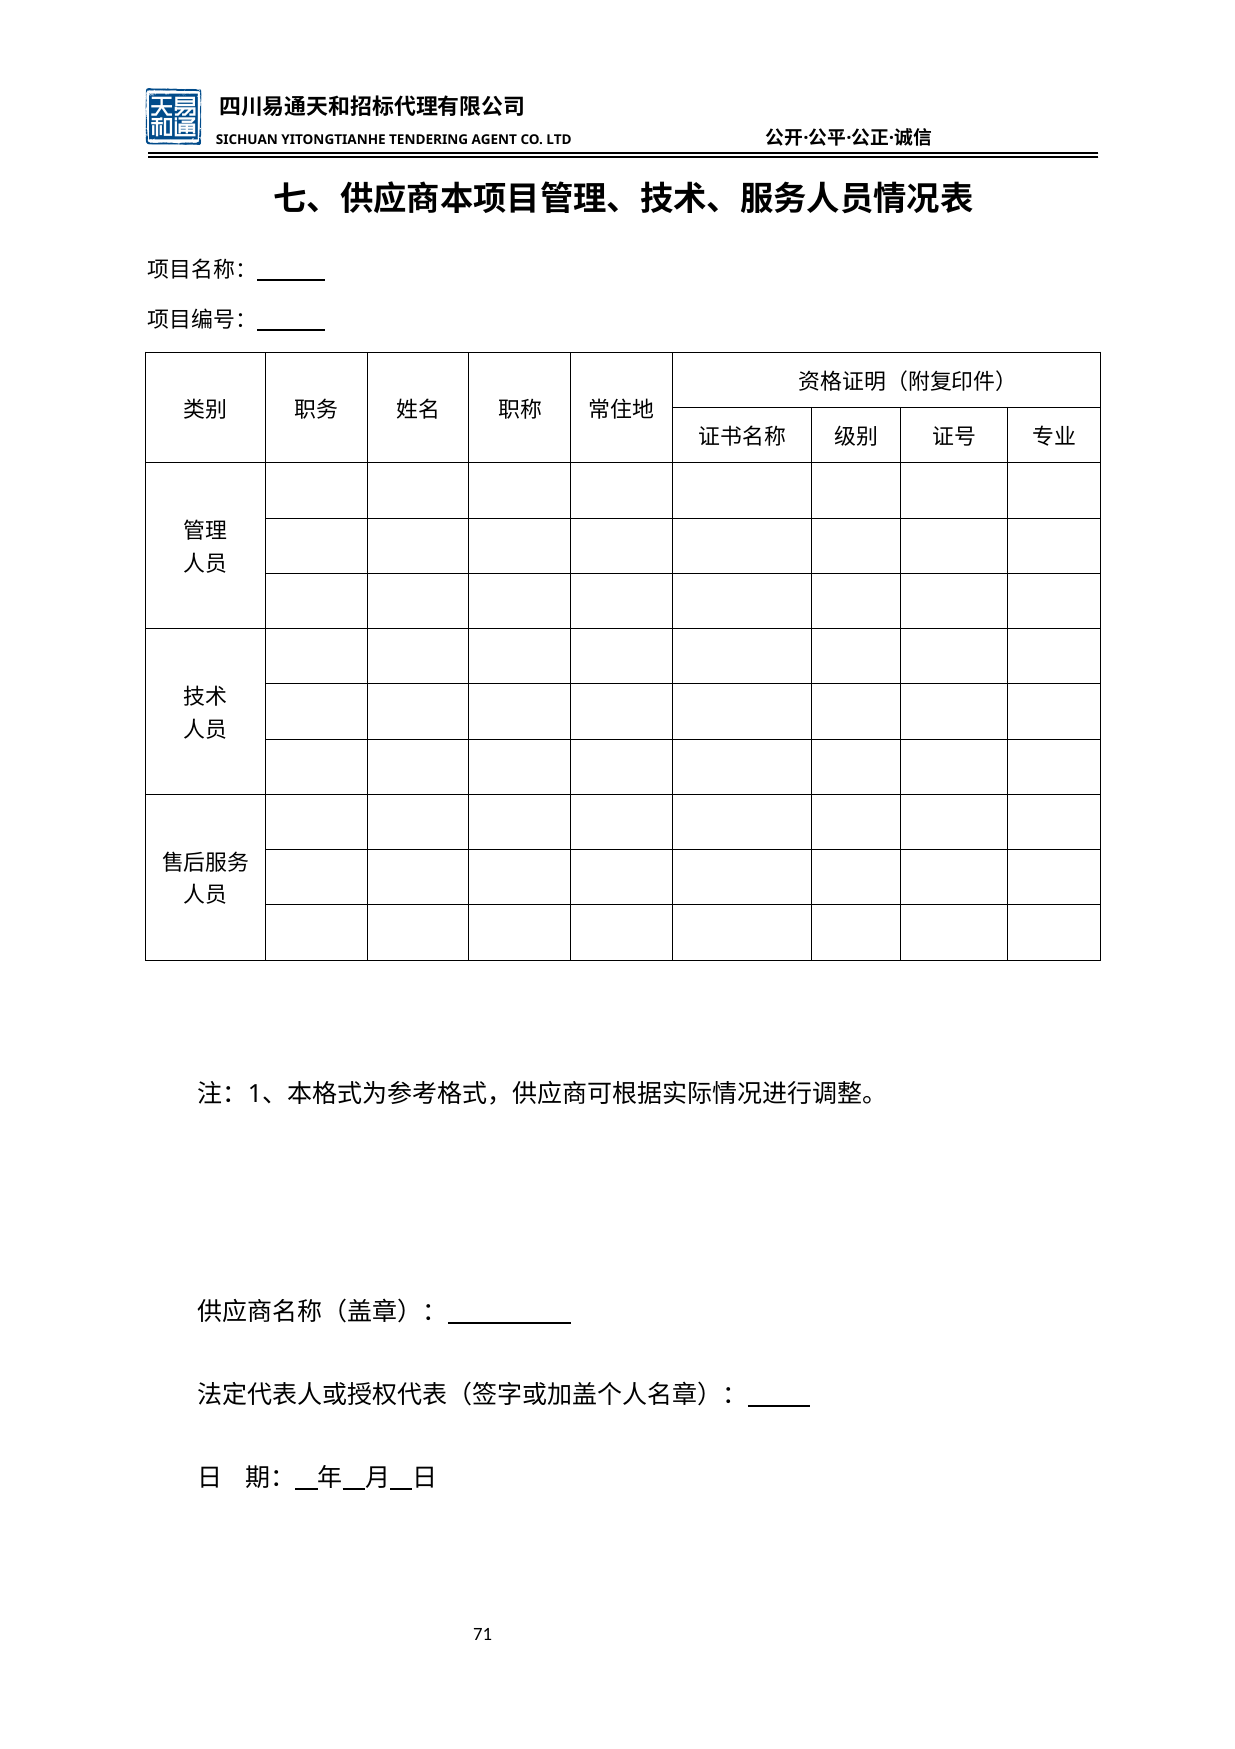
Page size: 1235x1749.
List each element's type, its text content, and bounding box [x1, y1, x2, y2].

table_cell [368, 463, 468, 517]
table_cell [469, 463, 570, 517]
table_header 类别 [146, 353, 265, 462]
table_cell [571, 519, 672, 573]
table_cell [901, 629, 1007, 683]
table_cell [469, 629, 570, 683]
table_cell [469, 740, 570, 794]
table_cell [368, 629, 468, 683]
table_cell [571, 684, 672, 738]
picture [145, 88, 202, 145]
table_cell [673, 740, 811, 794]
text 项目名称： [148, 252, 1098, 284]
table_cell [812, 519, 900, 573]
text 项目编号： [148, 302, 1098, 333]
table_cell [469, 850, 570, 904]
table_cell [901, 519, 1007, 573]
table_cell [812, 574, 900, 628]
table_cell [266, 629, 367, 683]
table_cell [571, 795, 672, 849]
table_header 职称 [469, 353, 570, 462]
table_cell [1008, 574, 1100, 628]
table_cell [1008, 740, 1100, 794]
text 注：1、本格式为参考格式，供应商可根据实际情况进行调整。 [148, 1059, 1098, 1124]
table_cell [571, 850, 672, 904]
table_cell [571, 574, 672, 628]
table_cell [901, 574, 1007, 628]
table_cell [673, 905, 811, 959]
table_cell [901, 740, 1007, 794]
table_cell [368, 574, 468, 628]
text 日 期： 年 月 日 [148, 1443, 1098, 1508]
table_cell [901, 905, 1007, 959]
table_cell [571, 740, 672, 794]
table_cell [571, 905, 672, 959]
table_cell [1008, 684, 1100, 738]
table_cell 管理 人员 [146, 463, 265, 628]
table_cell [266, 740, 367, 794]
table_header 资格证明（附复印件） [673, 353, 1100, 407]
table_cell [1008, 519, 1100, 573]
table_cell [812, 629, 900, 683]
table_cell [368, 519, 468, 573]
table_cell [812, 463, 900, 517]
table_cell [812, 795, 900, 849]
table_cell [901, 684, 1007, 738]
table_cell [812, 684, 900, 738]
table_cell [368, 795, 468, 849]
table_cell [1008, 850, 1100, 904]
subtitle 七、供应商本项目管理、技术、服务人员情况表 [148, 163, 1098, 228]
table_cell [368, 850, 468, 904]
table_cell [469, 574, 570, 628]
table_cell 专业 [1008, 408, 1100, 462]
table_header 常住地 [571, 353, 672, 462]
table_header 职务 [266, 353, 367, 462]
table_cell [673, 684, 811, 738]
table_cell [368, 905, 468, 959]
table_cell [266, 519, 367, 573]
table_cell [469, 684, 570, 738]
table_cell 售后服务人员 [146, 795, 265, 959]
table_header 姓名 [368, 353, 468, 462]
table_cell [469, 795, 570, 849]
table_cell [901, 463, 1007, 517]
table_cell [469, 905, 570, 959]
table_cell [673, 795, 811, 849]
table_cell 技术 人员 [146, 629, 265, 794]
table_cell 证号 [901, 408, 1007, 462]
table_cell [901, 850, 1007, 904]
table_cell [812, 905, 900, 959]
table_cell [571, 629, 672, 683]
table_cell [673, 850, 811, 904]
table_cell [266, 684, 367, 738]
table_cell [673, 463, 811, 517]
table_cell [266, 850, 367, 904]
table_cell [571, 463, 672, 517]
table_cell [1008, 795, 1100, 849]
table_cell [368, 740, 468, 794]
table_cell [368, 684, 468, 738]
table_cell [812, 740, 900, 794]
table_cell [469, 519, 570, 573]
table_cell 级别 [812, 408, 900, 462]
table_cell [266, 905, 367, 959]
table_cell [901, 795, 1007, 849]
table_cell [266, 795, 367, 849]
table_cell [673, 629, 811, 683]
text 供应商名称（盖章）： [148, 1277, 1098, 1342]
table_cell [812, 850, 900, 904]
table_cell [673, 519, 811, 573]
table_cell [266, 463, 367, 517]
table_cell [1008, 905, 1100, 959]
table_cell [1008, 629, 1100, 683]
table_cell [1008, 463, 1100, 517]
table_cell [266, 574, 367, 628]
table_cell 证书名称 [673, 408, 811, 462]
text 法定代表人或授权代表（签字或加盖个人名章）： [148, 1360, 1098, 1425]
table_cell [673, 574, 811, 628]
